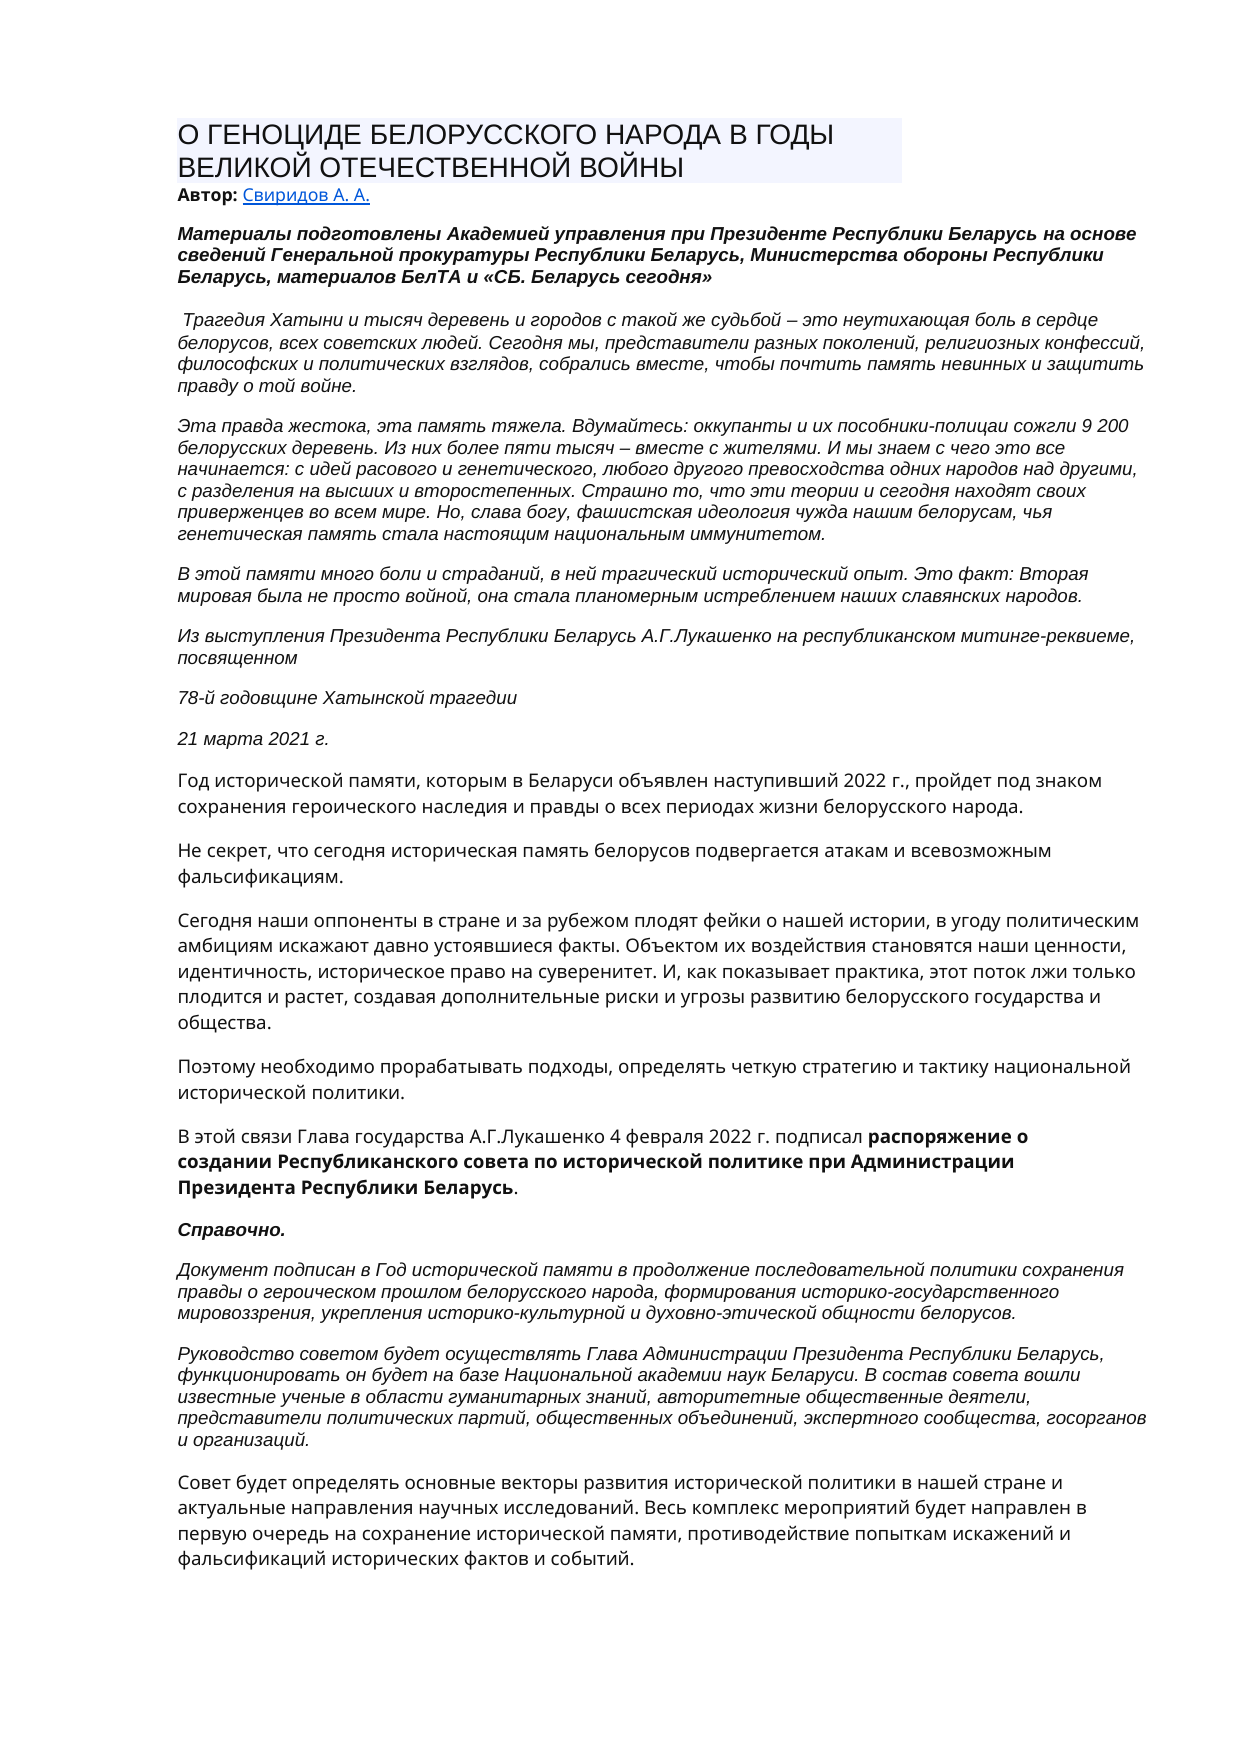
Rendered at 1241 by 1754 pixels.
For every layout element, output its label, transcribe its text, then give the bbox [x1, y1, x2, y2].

text Совет будет определять основные векторы развития исторической политики в нашей стране и актуальные направления научных исследований. Весь комплекс мероприятий будет направлен в первую очередь на сохранение исторической памяти, противодействие попыткам искажений и фальсификаций исторических фактов и событий. [177, 1469, 1152, 1571]
text Справочно. [177, 1219, 1152, 1240]
text В этой связи Глава государства А.Г.Лукашенко 4 февраля 2022 г. подписал распоряжение о создании Республиканского совета по исторической политике при Администрации Президента Республики Беларусь. [177, 1123, 1152, 1200]
text Не секрет, что сегодня историческая память белорусов подвергается атакам и всевозможным фальсификациям. [177, 837, 1152, 888]
text Поэтому необходимо прорабатывать подходы, определять четкую стратегию и тактику национальной исторической политики. [177, 1053, 1152, 1104]
text Год исторической памяти, которым в Беларуси объявлен наступивший 2022 г., пройдет под знаком сохранения героического наследия и правды о всех периодах жизни белорусского народа. [177, 768, 1152, 819]
text Автор: Свиридов А. А. [177, 183, 1152, 207]
text Материалы подготовлены Академией управления при Президенте Республики Беларусь на основе сведений Генеральной прокуратуры Республики Беларусь, Министерства обороны Республики Беларусь, материалов БелТА и «СБ. Беларусь сегодня» [177, 223, 1152, 287]
text Документ подписан в Год исторической памяти в продолжение последовательной политики сохранения правды о героическом прошлом белорусского народа, формирования историко-государственного мировоззрения, укрепления историко-культурной и духовно-этической общности белорусов. [177, 1259, 1152, 1324]
text В этой памяти много боли и страданий, в ней трагический исторический опыт. Это факт: Вторая мировая была не просто войной, она стала планомерным истреблением наших славянских народов. [177, 563, 1152, 606]
text Сегодня наши оппоненты в стране и за рубежом плодят фейки о нашей истории, в угоду политическим амбициям искажают давно устоявшиеся факты. Объектом их воздействия становятся наши ценности, идентичность, историческое право на суверенитет. И, как показывает практика, этот поток лжи только плодится и растет, создавая дополнительные риски и угрозы развитию белорусского государства и общества. [177, 907, 1152, 1035]
text Эта правда жестока, эта память тяжела. Вдумайтесь: оккупанты и их пособники-полицаи сожгли 9 200 белорусских деревень. Из них более пяти тысяч – вместе с жителями. И мы знаем с чего это все начинается: с идей расового и генетического, любого другого превосходства одних народов над другими, с разделения на высших и второстепенных. Страшно то, что эти теории и сегодня находят своих приверженцев во всем мире. Но, слава богу, фашистская идеология чужда нашим белорусам, чья генетическая память стала настоящим национальным иммунитетом. [177, 415, 1152, 544]
text 21 марта 2021 г. [177, 727, 1152, 749]
text О ГЕНОЦИДЕ БЕЛОРУССКОГО НАРОДА В ГОДЫ ВЕЛИКОЙ ОТЕЧЕСТВЕННОЙ ВОЙНЫ [177, 118, 902, 183]
text Из выступления Президента Республики Беларусь А.Г.Лукашенко на республиканском митинге-реквиеме, посвященном [177, 625, 1152, 668]
text Руководство советом будет осуществлять Глава Администрации Президента Республики Беларусь, функционировать он будет на базе Национальной академии наук Беларуси. В состав совета вошли известные ученые в области гуманитарных знаний, авторитетные общественные деятели, представители политических партий, общественных объединений, экспертного сообщества, госорганов и организаций. [177, 1342, 1152, 1450]
text Трагедия Хатыни и тысяч деревень и городов с такой же судьбой – это неутихающая боль в сердце белорусов, всех советских людей. Сегодня мы, представители разных поколений, религиозных конфессий, философских и политических взглядов, собрались вместе, чтобы почтить память невинных и защитить правду о той войне. [177, 306, 1152, 396]
text 78-й годовщине Хатынской трагедии [177, 687, 1152, 708]
